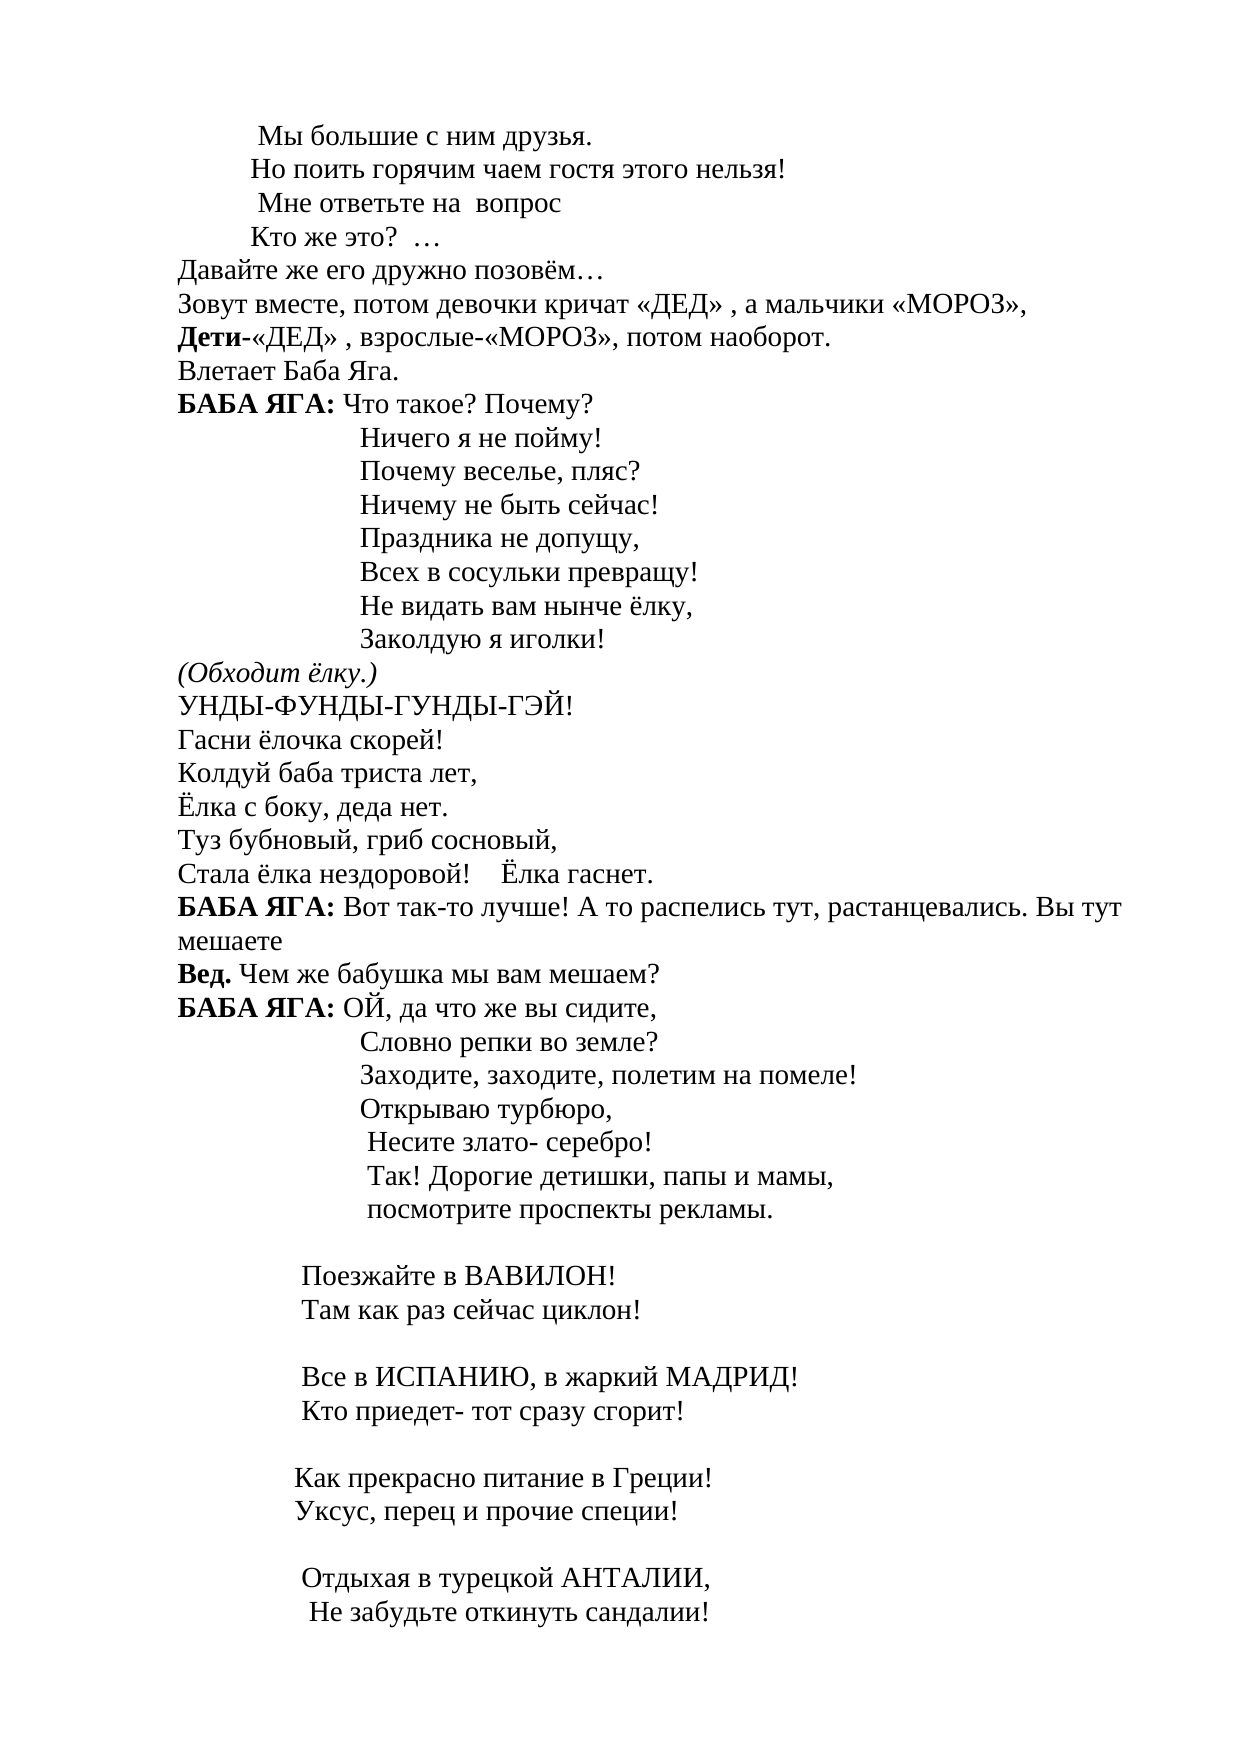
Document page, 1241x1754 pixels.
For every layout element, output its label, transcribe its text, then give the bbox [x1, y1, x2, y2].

text Всех в сосульки превращу! [177, 554, 1152, 588]
text Ёлка с боку, деда нет. [177, 789, 1152, 822]
text посмотрите проспекты рекламы. [177, 1191, 1152, 1225]
text Несите злато- серебро! [177, 1124, 1152, 1158]
text Колдуй баба триста лет, [177, 755, 1152, 789]
text Как прекрасно питание в Греции! [177, 1460, 1152, 1493]
text БАБА ЯГА: Вот так-то лучше! А то распелись тут, растанцевались. Вы тут мешаете [177, 889, 1152, 957]
text Открываю турбюро, [177, 1091, 1152, 1124]
text Заходите, заходите, полетим на помеле! [177, 1057, 1152, 1091]
text УНДЫ-ФУНДЫ-ГУНДЫ-ГЭЙ! [177, 688, 1152, 722]
text Ничего я не пойму! [177, 420, 1152, 453]
text Не забудьте откинуть сандалии! [177, 1594, 1152, 1627]
text Дети-«ДЕД» , взрослые-«МОРОЗ», потом наоборот. [177, 319, 1152, 353]
text Гасни ёлочка скорей! [177, 722, 1152, 755]
text (Обходит ёлку.) [177, 655, 1152, 688]
text Поезжайте в ВАВИЛОН! [177, 1258, 1152, 1292]
text Мне ответьте на вопрос [177, 185, 1152, 219]
text Все в ИСПАНИЮ, в жаркий МАДРИД! [177, 1359, 1152, 1393]
text Там как раз сейчас циклон! [177, 1292, 1152, 1326]
text Давайте же его дружно позовём… [177, 252, 1152, 286]
text Влетает Баба Яга. [177, 353, 1152, 386]
text Туз бубновый, гриб сосновый, [177, 822, 1152, 856]
text Праздника не допущу, [177, 521, 1152, 554]
text Словно репки во земле? [177, 1024, 1152, 1057]
text Почему веселье, пляс? [177, 453, 1152, 487]
text Кто приедет- тот сразу сгорит! [177, 1393, 1152, 1426]
text Уксус, перец и прочие специи! [177, 1493, 1152, 1527]
text Кто же это? … [177, 219, 1152, 252]
text Зовут вместе, потом девочки кричат «ДЕД» , а мальчики «МОРОЗ», [177, 286, 1152, 319]
text БАБА ЯГА: Что такое? Почему? [177, 386, 1152, 420]
text Отдыхая в турецкой АНТАЛИИ, [177, 1560, 1152, 1594]
text Заколдую я иголки! [177, 621, 1152, 655]
text Вед. Чем же бабушка мы вам мешаем? [177, 957, 1152, 990]
text Мы большие с ним друзья. [177, 118, 1152, 152]
text Стала ёлка нездоровой! Ёлка гаснет. [177, 856, 1152, 889]
text Ничему не быть сейчас! [177, 487, 1152, 521]
text Но поить горячим чаем гостя этого нельзя! [177, 152, 1152, 185]
text Не видать вам нынче ёлку, [177, 588, 1152, 621]
text Так! Дорогие детишки, папы и мамы, [177, 1158, 1152, 1191]
text БАБА ЯГА: ОЙ, да что же вы сидите, [177, 990, 1152, 1024]
